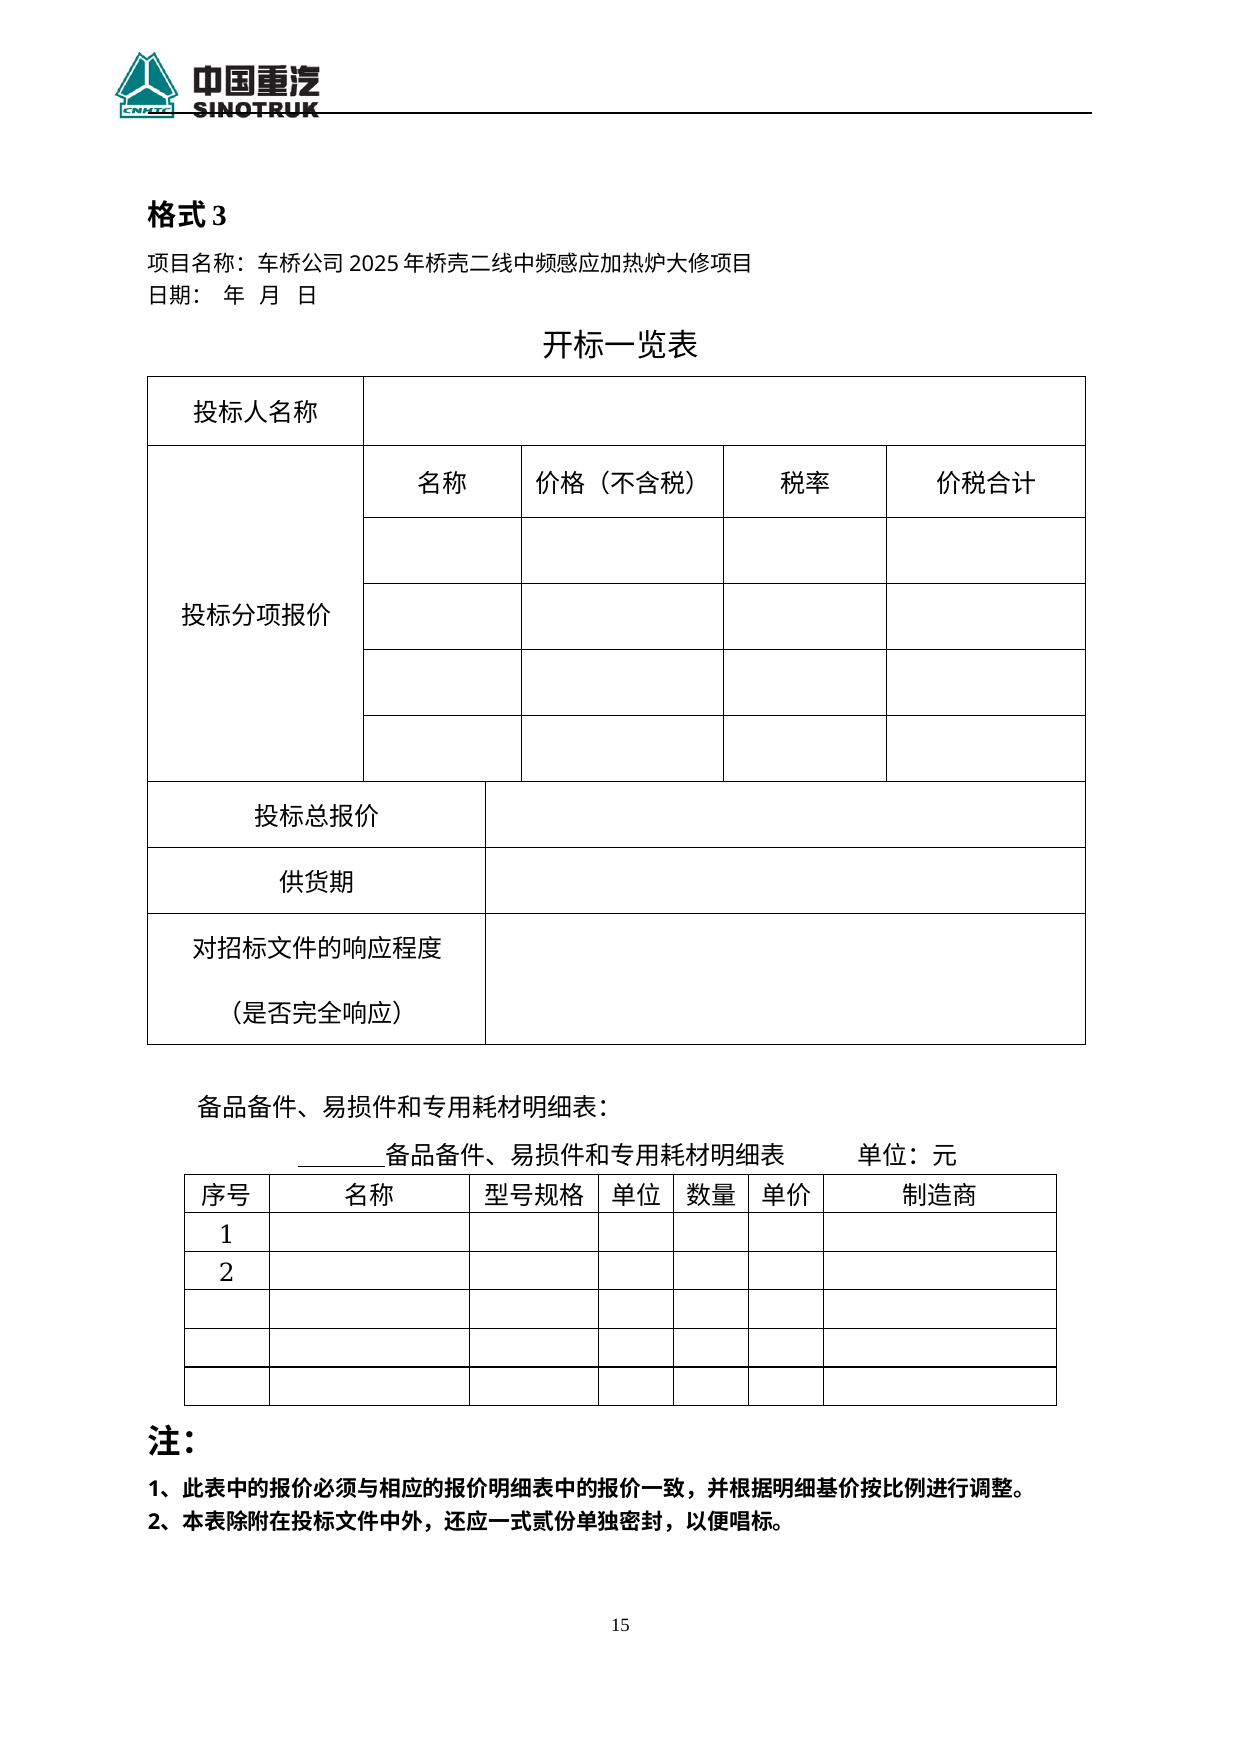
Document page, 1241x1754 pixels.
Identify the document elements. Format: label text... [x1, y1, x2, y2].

table_cell [887, 584, 1085, 649]
table_cell 投标总报价 [148, 782, 485, 847]
table_cell [522, 518, 723, 583]
table_cell [887, 716, 1085, 781]
table_cell 名称 [364, 446, 521, 517]
table_cell [486, 848, 1085, 913]
table_cell 1 [185, 1213, 269, 1251]
table_header 投标人名称 [148, 377, 363, 445]
table_cell [674, 1329, 748, 1366]
table_cell [674, 1290, 748, 1328]
table_cell [185, 1290, 269, 1328]
text 开标一览表 [148, 311, 1092, 376]
table_header 序号 [185, 1175, 269, 1212]
table_cell [486, 782, 1085, 847]
table_header 制造商 [824, 1175, 1056, 1212]
text 2、本表除附在投标文件中外，还应一式贰份单独密封，以便唱标。 [148, 1503, 1092, 1536]
text 格式3 [148, 181, 1092, 246]
table_cell [270, 1213, 469, 1251]
table_header 单位 [599, 1175, 673, 1212]
table_cell [470, 1213, 598, 1251]
table_cell [364, 716, 521, 781]
table_header 单价 [749, 1175, 823, 1212]
table_cell [364, 650, 521, 715]
table_cell [724, 584, 886, 649]
table_cell [364, 518, 521, 583]
table_cell [887, 518, 1085, 583]
table_cell [724, 650, 886, 715]
table_cell [486, 914, 1085, 1044]
text 1、此表中的报价必须与相应的报价明细表中的报价一致，并根据明细基价按比例进行调整。 [148, 1471, 1092, 1503]
table_cell [599, 1213, 673, 1251]
table_cell [599, 1290, 673, 1328]
table_cell [470, 1329, 598, 1366]
table_cell [749, 1290, 823, 1328]
table_cell [749, 1252, 823, 1289]
table_cell [470, 1252, 598, 1289]
table_cell [522, 650, 723, 715]
table_cell 价税合计 [887, 446, 1085, 517]
table_cell [185, 1368, 269, 1405]
table_cell [724, 518, 886, 583]
text 项目名称：车桥公司2025年桥壳二线中频感应加热炉大修项目 [148, 246, 1092, 278]
text 日期： 年 月 日 [148, 278, 1092, 311]
table_cell [824, 1290, 1056, 1328]
table_cell [749, 1213, 823, 1251]
table_cell 对招标文件的响应程度 （是否完全响应） [148, 914, 485, 1044]
table_cell [185, 1329, 269, 1366]
table_cell [824, 1213, 1056, 1251]
table_cell [270, 1368, 469, 1405]
table_header 型号规格 [470, 1175, 598, 1212]
table_cell [887, 650, 1085, 715]
table_cell [522, 584, 723, 649]
table_header 名称 [270, 1175, 469, 1212]
table_cell [470, 1290, 598, 1328]
text 备品备件、易损件和专用耗材明细表： [148, 1078, 1092, 1126]
table_cell [270, 1252, 469, 1289]
table_header [364, 377, 1085, 445]
table_cell 税率 [724, 446, 886, 517]
table_cell [270, 1290, 469, 1328]
table_cell [599, 1368, 673, 1405]
table_cell [749, 1329, 823, 1366]
table_cell [674, 1252, 748, 1289]
table_cell [824, 1368, 1056, 1405]
table_cell 投标分项报价 [148, 446, 363, 781]
text 备品备件、易损件和专用耗材明细表 单位：元 [148, 1126, 1092, 1174]
table_header 数量 [674, 1175, 748, 1212]
table_cell [674, 1368, 748, 1405]
table_cell [470, 1368, 598, 1405]
picture [114, 52, 321, 119]
table_cell [749, 1368, 823, 1405]
table_cell 供货期 [148, 848, 485, 913]
table_cell [674, 1213, 748, 1251]
table_cell 价格（不含税） [522, 446, 723, 517]
table_cell [599, 1329, 673, 1366]
table_cell [599, 1252, 673, 1289]
table_cell [364, 584, 521, 649]
table_cell [724, 716, 886, 781]
table_cell [270, 1329, 469, 1366]
table_cell [824, 1252, 1056, 1289]
table_cell [824, 1329, 1056, 1366]
table_cell [522, 716, 723, 781]
table_cell 2 [185, 1252, 269, 1289]
text 注： [148, 1406, 1092, 1471]
